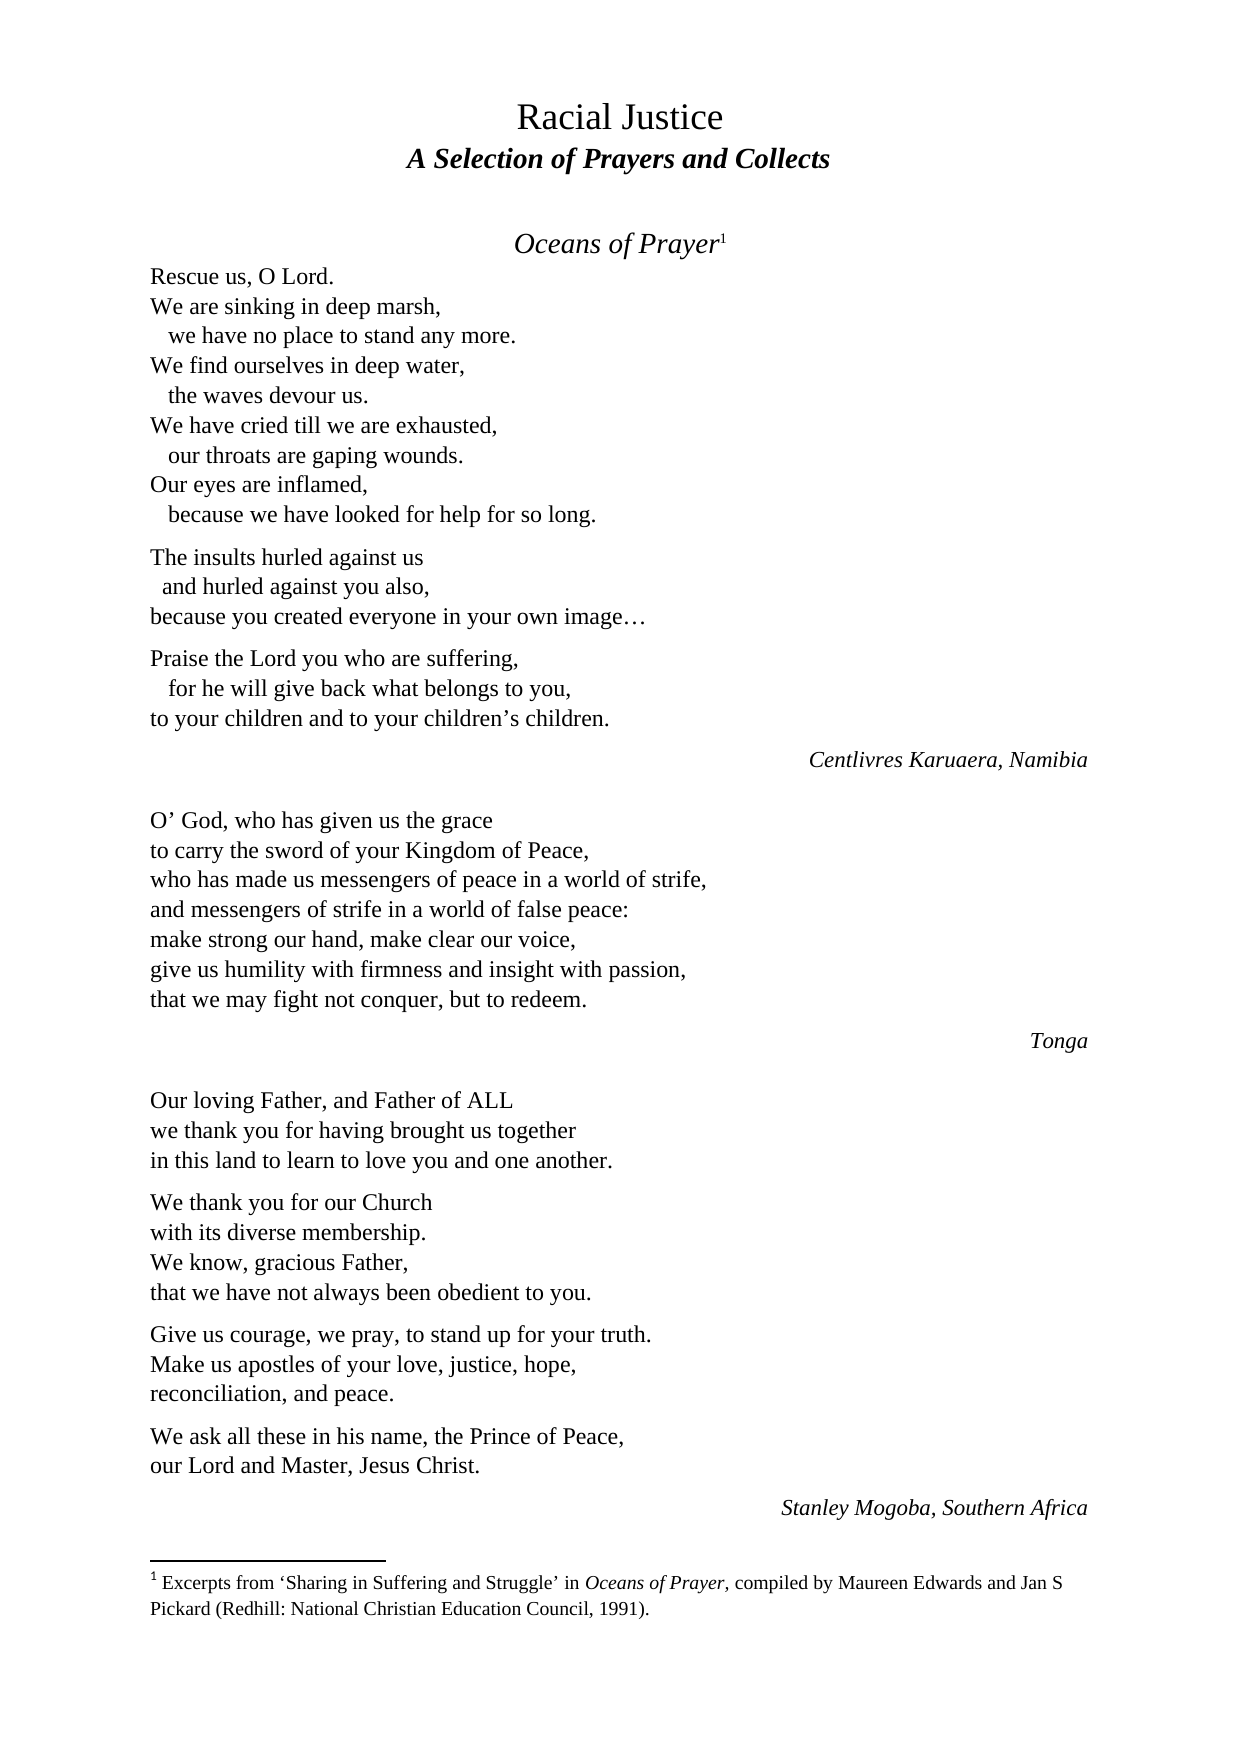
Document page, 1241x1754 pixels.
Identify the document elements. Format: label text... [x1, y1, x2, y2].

text because we have looked for help for so long. [150, 500, 1090, 528]
text A Selection of Prayers and Collects [150, 141, 1090, 174]
text because you created everyone in your own image… [150, 602, 1090, 630]
text Oceans of Prayer [150, 226, 1090, 259]
text that we have not always been obedient to you. [150, 1278, 1090, 1305]
text We have cried till we are exhausted, [150, 411, 1090, 438]
text with its diverse membership. [150, 1218, 1090, 1246]
text and hurled against you also, [150, 572, 1090, 600]
text Centlivres Karuaera, Namibia [150, 746, 1090, 773]
text we thank you for having brought us together [150, 1116, 1090, 1144]
text to carry the sword of your Kingdom of Peace, [150, 836, 1090, 863]
text We find ourselves in deep water, [150, 351, 1090, 379]
text and messengers of strife in a world of false peace: [150, 895, 1090, 923]
text We thank you for our Church [150, 1188, 1090, 1216]
text We ask all these in his name, the Prince of Peace, [150, 1422, 1090, 1449]
text Rescue us, O Lord. [150, 262, 1090, 289]
text Make us apostles of your love, justice, hope, [150, 1350, 1090, 1377]
text We are sinking in deep marsh, [150, 292, 1090, 319]
text The insults hurled against us [150, 543, 1090, 570]
text our Lord and Master, Jesus Christ. [150, 1452, 1090, 1479]
text make strong our hand, make clear our voice, [150, 925, 1090, 953]
text for he will give back what belongs to you, [150, 674, 1090, 702]
text Stanley Mogoba, Southern Africa [150, 1494, 1090, 1520]
text Our loving Father, and Father of ALL [150, 1086, 1090, 1114]
text Our eyes are inflamed, [150, 471, 1090, 498]
text O’ God, who has given us the grace [150, 806, 1090, 833]
text to your children and to your children’s children. [150, 704, 1090, 732]
text we have no place to stand any more. [150, 322, 1090, 349]
text our throats are gaping wounds. [150, 441, 1090, 468]
text who has made us messengers of peace in a world of strife, [150, 865, 1090, 893]
text We know, gracious Father, [150, 1248, 1090, 1275]
text that we may fight not conquer, but to redeem. [150, 984, 1090, 1012]
text give us humility with firmness and insight with passion, [150, 955, 1090, 982]
text reconciliation, and peace. [150, 1379, 1090, 1407]
text Racial Justice [150, 94, 1090, 138]
text Give us courage, we pray, to stand up for your truth. [150, 1320, 1090, 1347]
text Praise the Lord you who are suffering, [150, 644, 1090, 672]
text in this land to learn to love you and one another. [150, 1146, 1090, 1173]
text Tonga [150, 1027, 1090, 1053]
text the waves devour us. [150, 381, 1090, 409]
